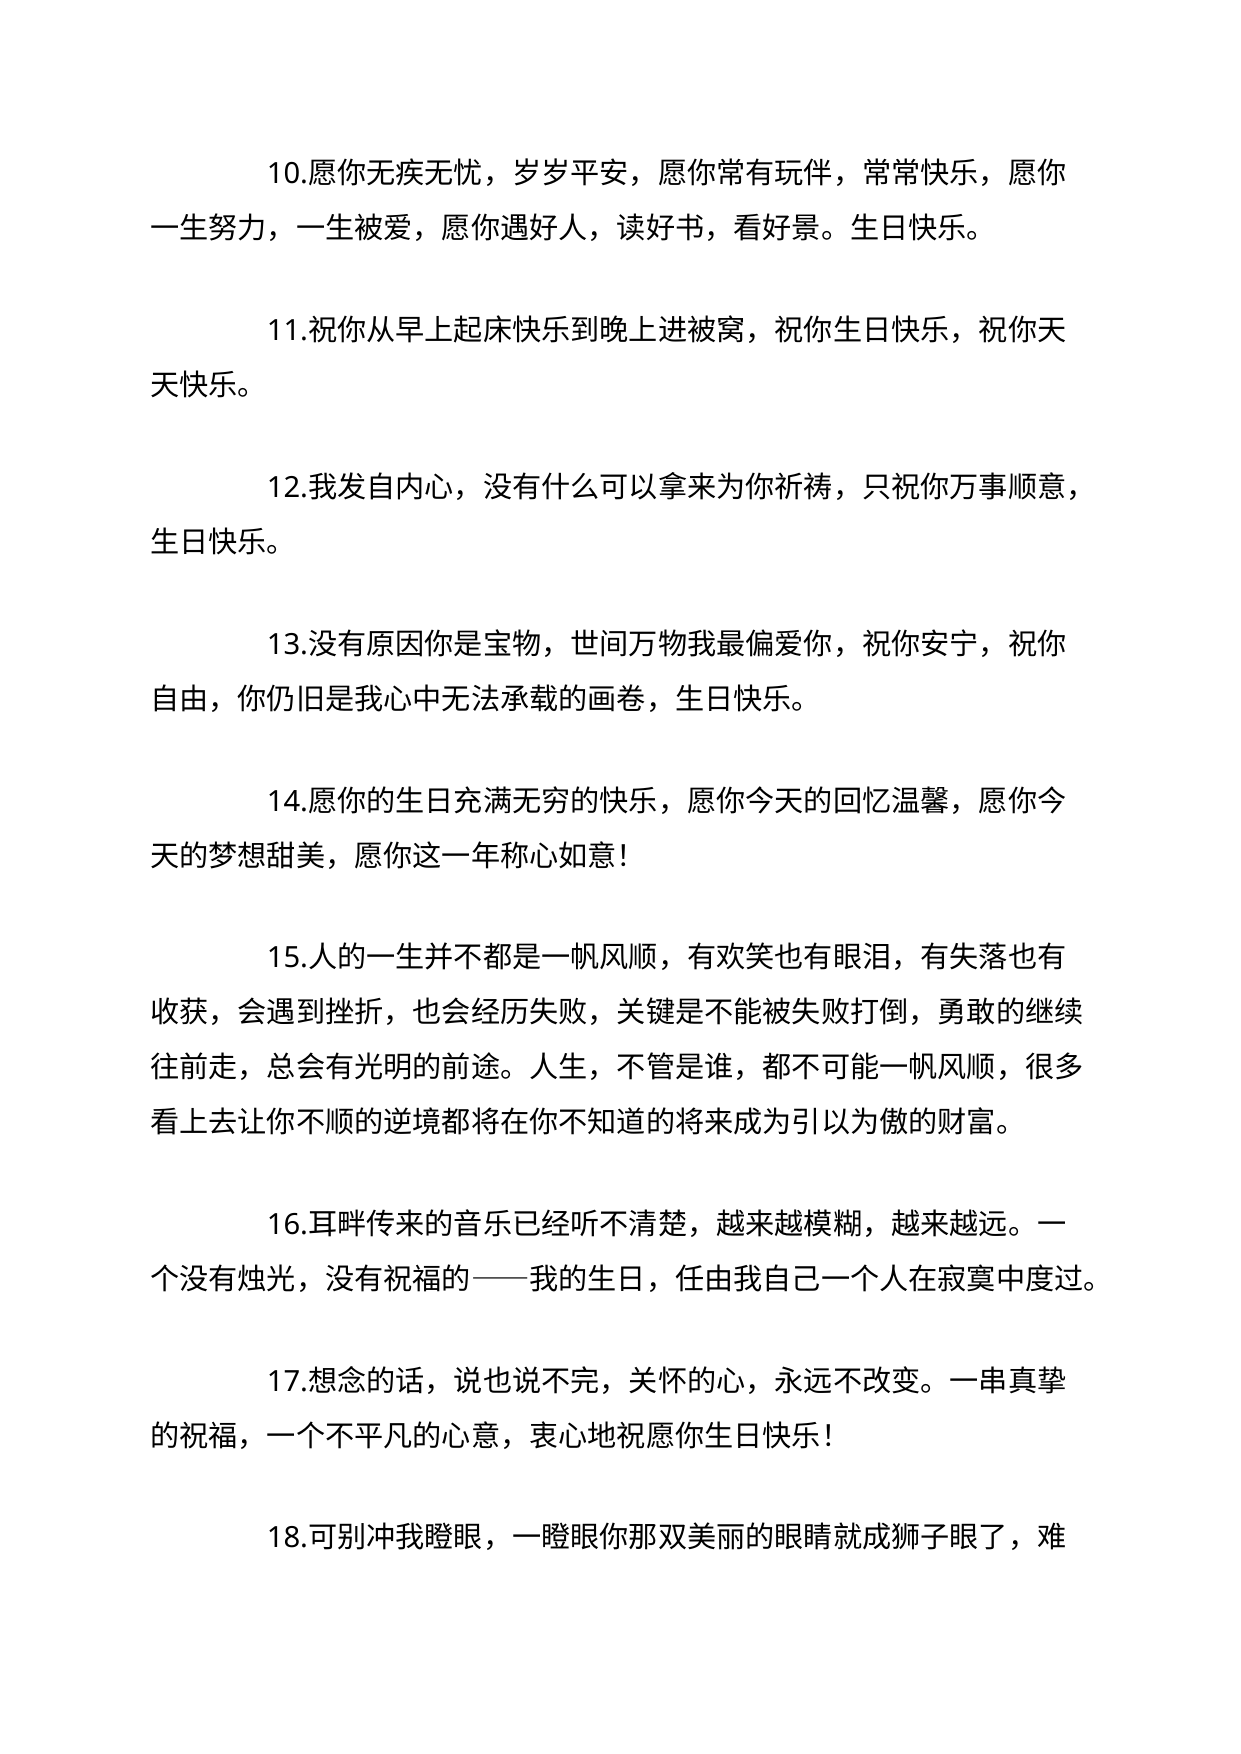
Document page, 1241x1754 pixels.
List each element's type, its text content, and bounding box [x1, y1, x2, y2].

text 13.没有原因你是宝物，世间万物我最偏爱你，祝你安宁，祝你自由，你仍旧是我心中无法承载的画卷，生日快乐。 [150, 620, 1090, 718]
text 11.祝你从早上起床快乐到晚上进被窝，祝你生日快乐，祝你天天快乐。 [150, 307, 1090, 404]
text 10.愿你无疾无忧，岁岁平安，愿你常有玩伴，常常快乐，愿你一生努力，一生被爱，愿你遇好人，读好书，看好景。生日快乐。 [150, 150, 1090, 247]
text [150, 1514, 1090, 1556]
text 17.想念的话，说也说不完，关怀的心，永远不改变。一串真挚的祝福，一个不平凡的心意，衷心地祝愿你生日快乐！ [150, 1357, 1090, 1454]
text 14.愿你的生日充满无穷的快乐，愿你今天的回忆温馨，愿你今天的梦想甜美，愿你这一年称心如意！ [150, 777, 1090, 874]
text 16.耳畔传来的音乐已经听不清楚，越来越模糊，越来越远。一个没有烛光，没有祝福的——我的生日，任由我自己一个人在寂寞中度过。 [150, 1200, 1090, 1298]
text 15.人的一生并不都是一帆风顺，有欢笑也有眼泪，有失落也有收获，会遇到挫折，也会经历失败，关键是不能被失败打倒，勇敢的继续往前走，总会有光明的前途。人生，不管是谁，都不可能一帆风顺，很多看上去让你不顺的逆境都将在你不知道的将来成为引以为傲的财富。 [150, 934, 1090, 1141]
text 12.我发自内心，没有什么可以拿来为你祈祷，只祝你万事顺意，生日快乐。 [150, 463, 1090, 561]
